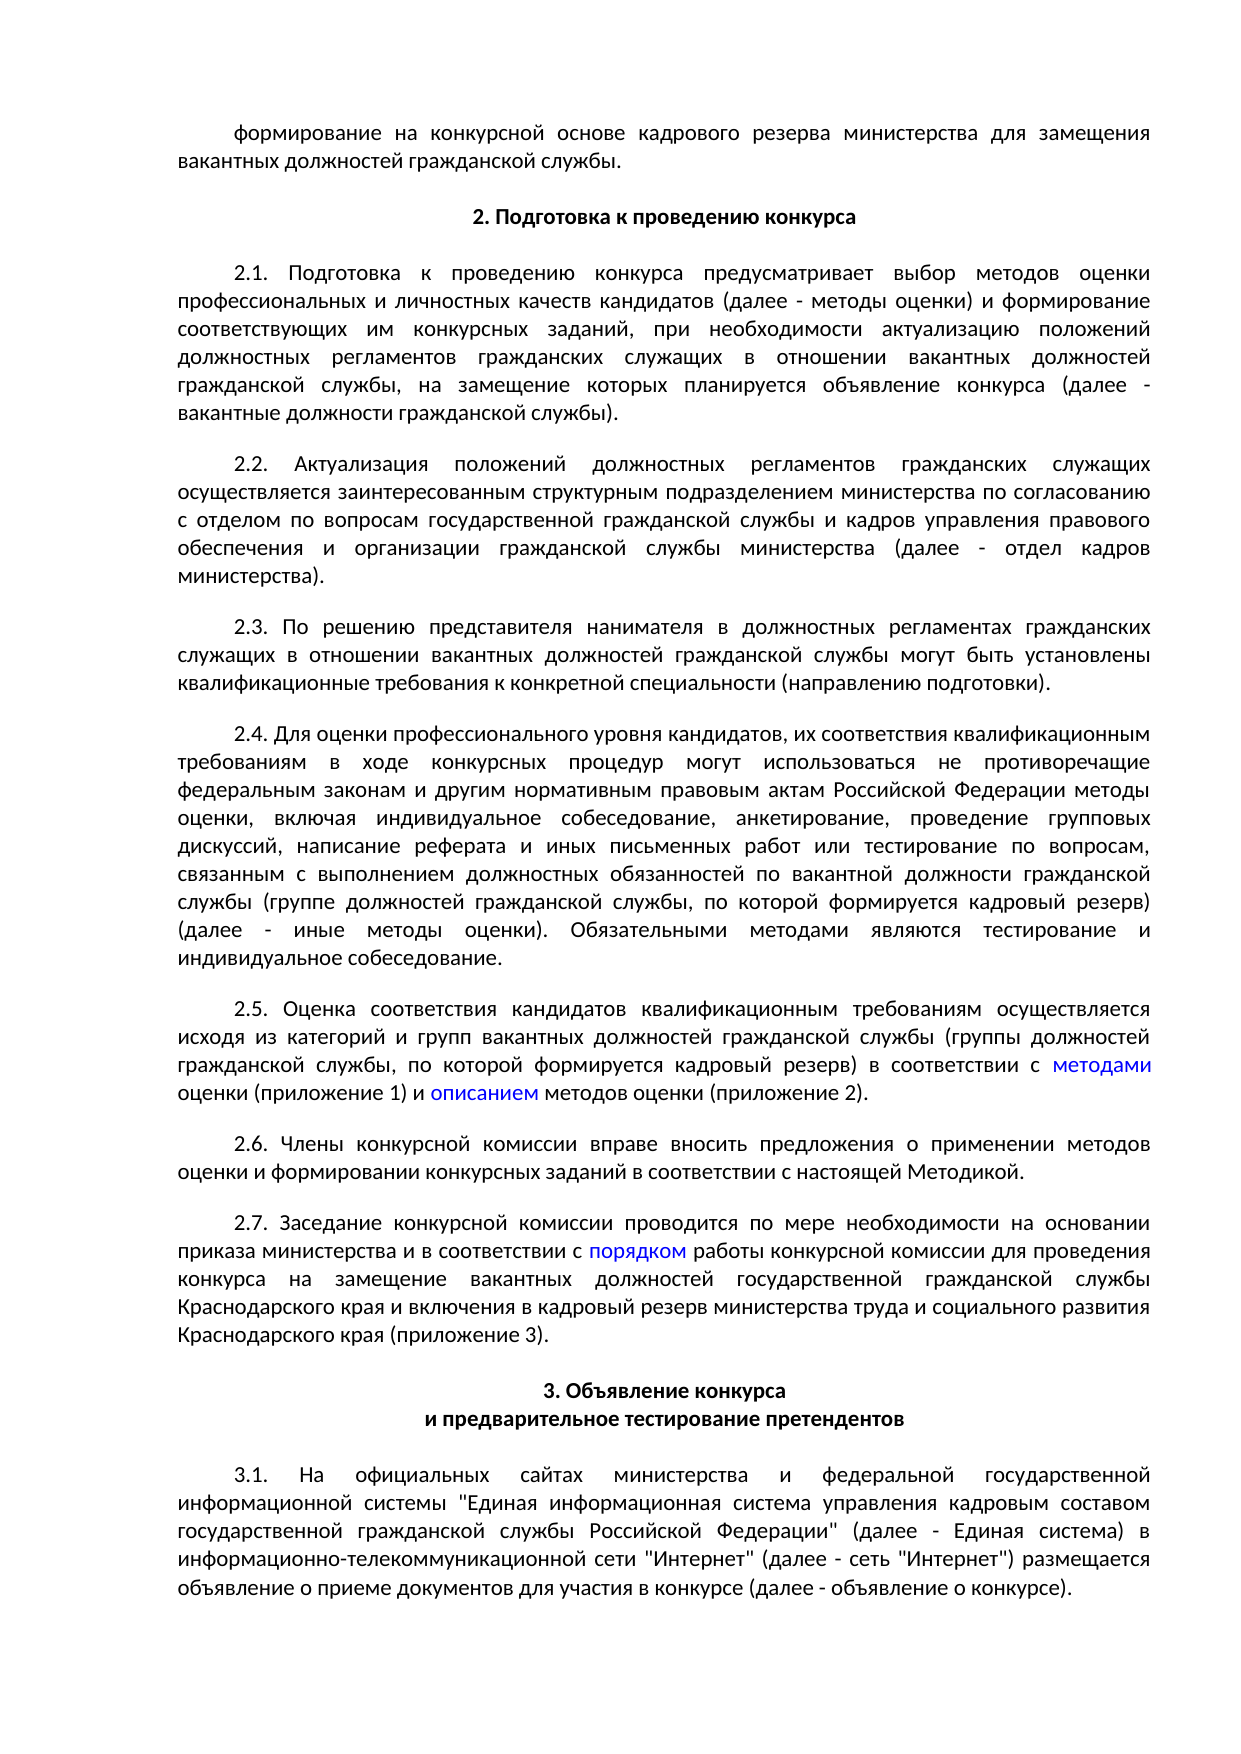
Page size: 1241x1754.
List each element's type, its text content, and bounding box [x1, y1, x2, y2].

text формирование на конкурсной основе кадрового резерва министерства для замещения вакантных должностей гражданской службы. [177, 118, 1152, 174]
title и предварительное тестирование претендентов [177, 1404, 1152, 1432]
title 2. Подготовка к проведению конкурса [177, 202, 1152, 230]
text 2.2. Актуализация положений должностных регламентов гражданских служащих осуществляется заинтересованным структурным подразделением министерства по согласованию с отделом по вопросам государственной гражданской службы и кадров управления правового обеспечения и организации гражданской службы министерства (далее - отдел кадров министерства). [177, 449, 1152, 589]
text 2.5. Оценка соответствия кандидатов квалификационным требованиям осуществляется исходя из категорий и групп вакантных должностей гражданской службы (группы должностей гражданской службы, по которой формируется кадровый резерв) в соответствии с методами оценки (приложение 1) и описанием методов оценки (приложение 2). [177, 994, 1152, 1106]
text 2.6. Члены конкурсной комиссии вправе вносить предложения о применении методов оценки и формировании конкурсных заданий в соответствии с настоящей Методикой. [177, 1129, 1152, 1185]
text 3.1. На официальных сайтах министерства и федеральной государственной информационной системы "Единая информационная система управления кадровым составом государственной гражданской службы Российской Федерации" (далее - Единая система) в информационно-телекоммуникационной сети "Интернет" (далее - сеть "Интернет") размещается объявление о приеме документов для участия в конкурсе (далее - объявление о конкурсе). [177, 1461, 1152, 1601]
text 2.7. Заседание конкурсной комиссии проводится по мере необходимости на основании приказа министерства и в соответствии с порядком работы конкурсной комиссии для проведения конкурса на замещение вакантных должностей государственной гражданской службы Краснодарского края и включения в кадровый резерв министерства труда и социального развития Краснодарского края (приложение 3). [177, 1208, 1152, 1348]
title 3. Объявление конкурса [177, 1376, 1152, 1404]
text 2.1. Подготовка к проведению конкурса предусматривает выбор методов оценки профессиональных и личностных качеств кандидатов (далее - методы оценки) и формирование соответствующих им конкурсных заданий, при необходимости актуализацию положений должностных регламентов гражданских служащих в отношении вакантных должностей гражданской службы, на замещение которых планируется объявление конкурса (далее - вакантные должности гражданской службы). [177, 258, 1152, 426]
text 2.3. По решению представителя нанимателя в должностных регламентах гражданских служащих в отношении вакантных должностей гражданской службы могут быть установлены квалификационные требования к конкретной специальности (направлению подготовки). [177, 612, 1152, 696]
text 2.4. Для оценки профессионального уровня кандидатов, их соответствия квалификационным требованиям в ходе конкурсных процедур могут использоваться не противоречащие федеральным законам и другим нормативным правовым актам Российской Федерации методы оценки, включая индивидуальное собеседование, анкетирование, проведение групповых дискуссий, написание реферата и иных письменных работ или тестирование по вопросам, связанным с выполнением должностных обязанностей по вакантной должности гражданской службы (группе должностей гражданской службы, по которой формируется кадровый резерв) (далее - иные методы оценки). Обязательными методами являются тестирование и индивидуальное собеседование. [177, 719, 1152, 971]
